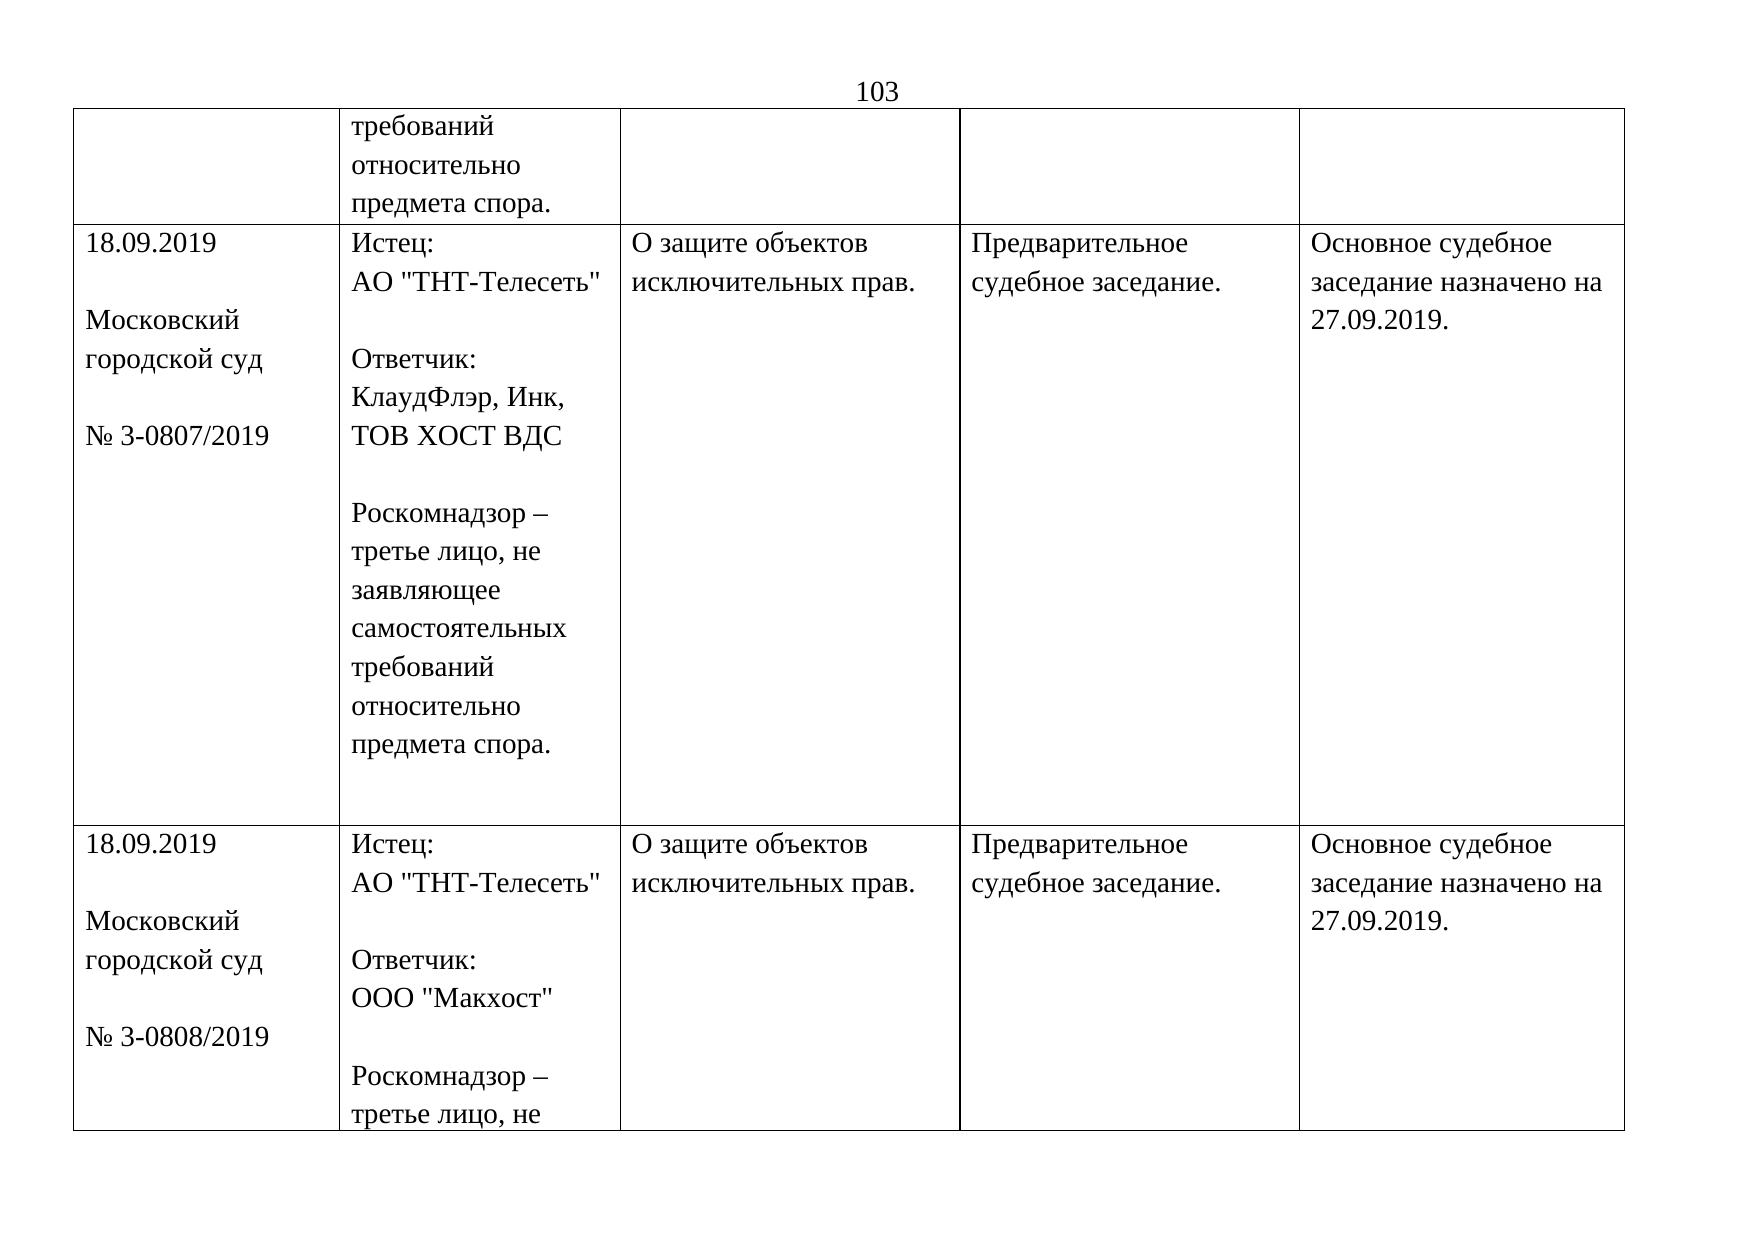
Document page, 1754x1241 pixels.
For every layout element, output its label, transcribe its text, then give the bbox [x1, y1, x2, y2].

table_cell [74, 109, 339, 224]
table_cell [621, 826, 959, 1130]
table_cell Предварительное судебное заседание. [961, 225, 1299, 825]
table_cell Основное судебное заседание назначено на 27.09.2019. [1300, 225, 1624, 825]
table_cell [1300, 826, 1624, 1130]
table_cell О защите объектов исключительных прав. [621, 225, 959, 825]
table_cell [340, 826, 620, 1130]
table_cell Истец: АО "ТНТ-Телесеть" Ответчик: КлаудФлэр, Инк, ТОВ ХОСТ ВДС Роскомнадзор – третье лицо, не заявляющее самостоятельных требований относительно предмета спора. [340, 225, 620, 825]
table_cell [74, 826, 339, 1130]
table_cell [961, 109, 1299, 224]
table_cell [621, 109, 959, 224]
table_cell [961, 826, 1299, 1130]
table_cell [1300, 109, 1624, 224]
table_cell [340, 109, 620, 224]
table_cell 18.09.2019 Московский городской суд № 3-0807/2019 [74, 225, 339, 825]
